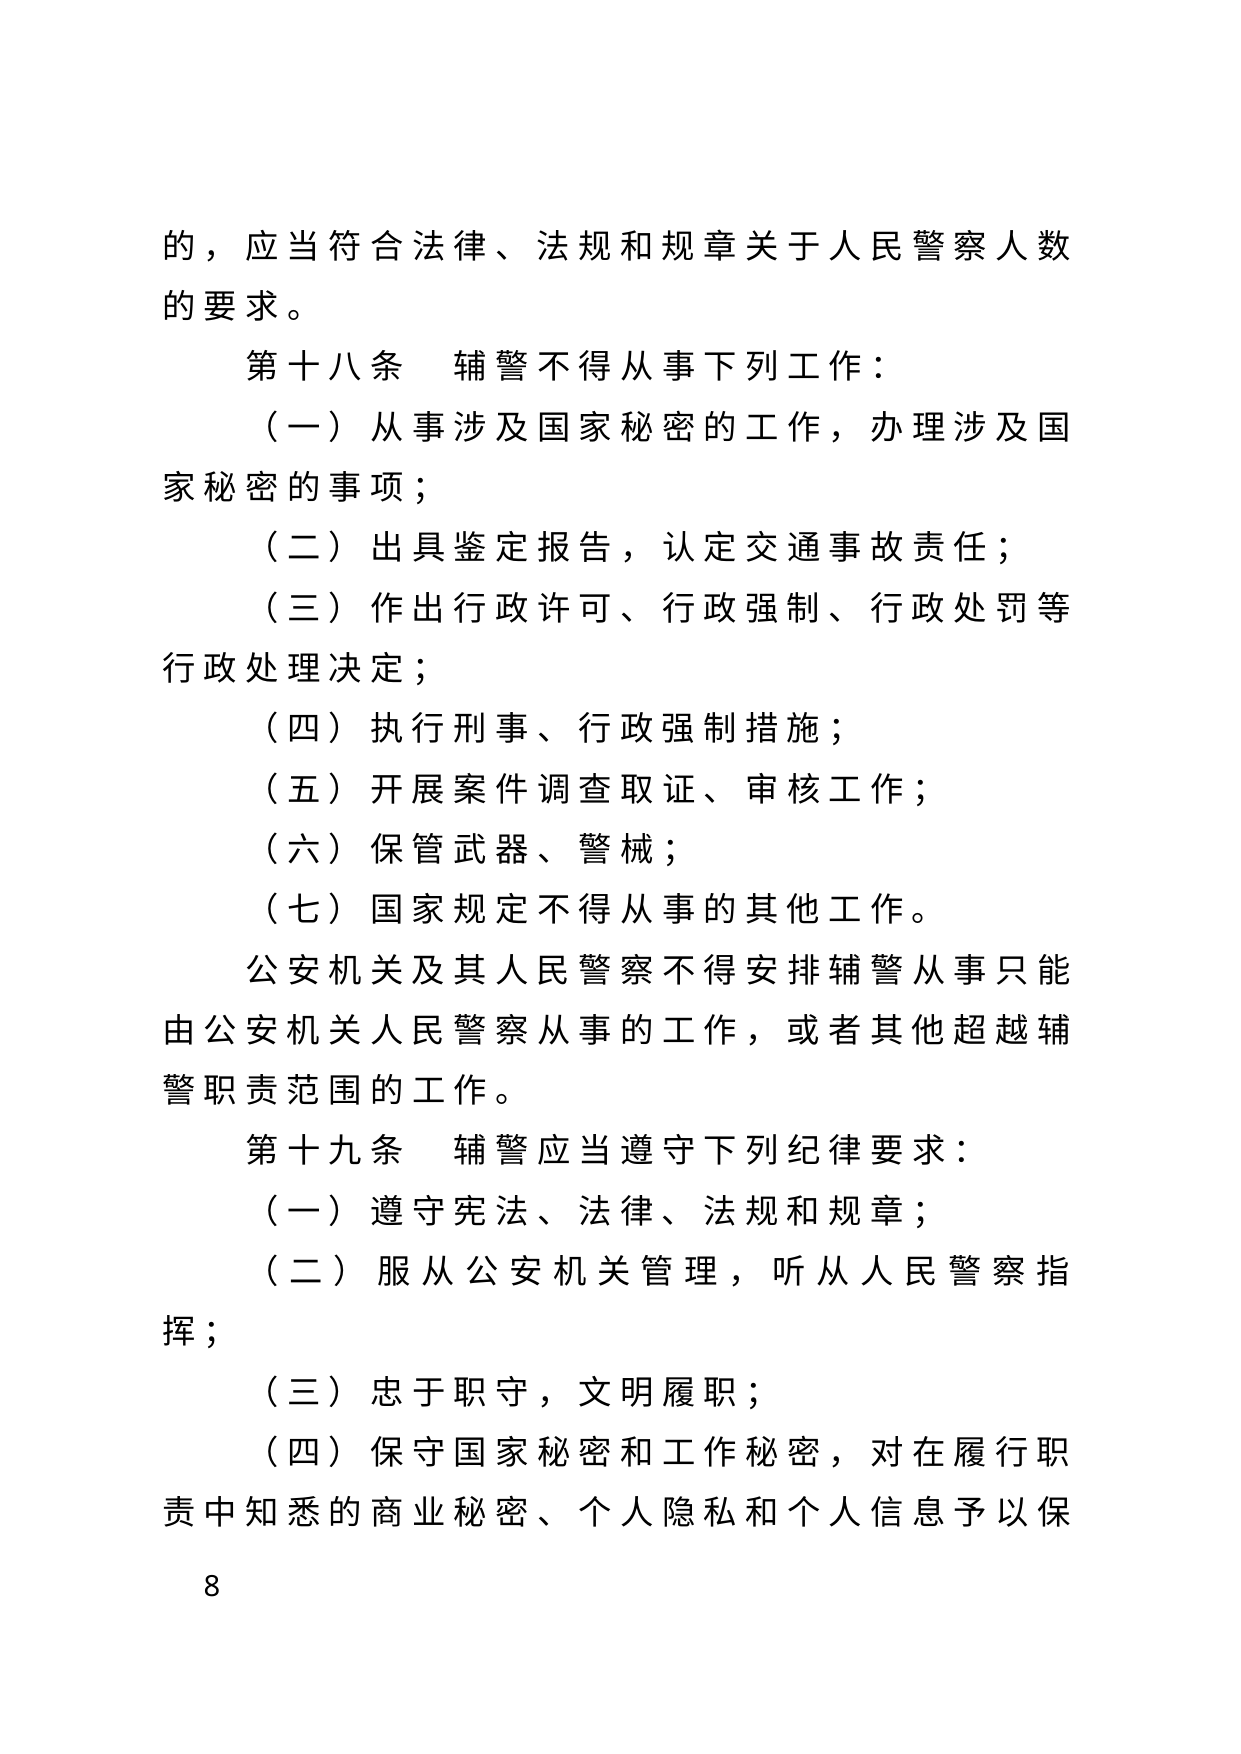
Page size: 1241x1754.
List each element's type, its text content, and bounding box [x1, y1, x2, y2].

text 第十八条 辅警不得从事下列工作： [162, 334, 1078, 394]
text （一）遵守宪法、法律、法规和规章； [162, 1178, 1078, 1239]
text （二）出具鉴定报告，认定交通事故责任； [162, 515, 1078, 575]
text （二）服从公安机关管理，听从人民警察指挥； [162, 1239, 1078, 1359]
text （一）从事涉及国家秘密的工作，办理涉及国家秘密的事项； [162, 394, 1078, 515]
text （六）保管武器、警械； [162, 817, 1078, 877]
text （三）忠于职守，文明履职； [162, 1359, 1078, 1420]
text （七）国家规定不得从事的其他工作。 [162, 877, 1078, 937]
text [162, 1420, 1078, 1540]
text （三）作出行政许可、行政强制、行政处罚等行政处理决定； [162, 575, 1078, 696]
text （五）开展案件调查取证、审核工作； [162, 756, 1078, 817]
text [162, 213, 1078, 334]
text 公安机关及其人民警察不得安排辅警从事只能由公安机关人民警察从事的工作，或者其他超越辅警职责范围的工作。 [162, 937, 1078, 1118]
text （四）执行刑事、行政强制措施； [162, 696, 1078, 756]
text 第十九条 辅警应当遵守下列纪律要求： [162, 1118, 1078, 1178]
